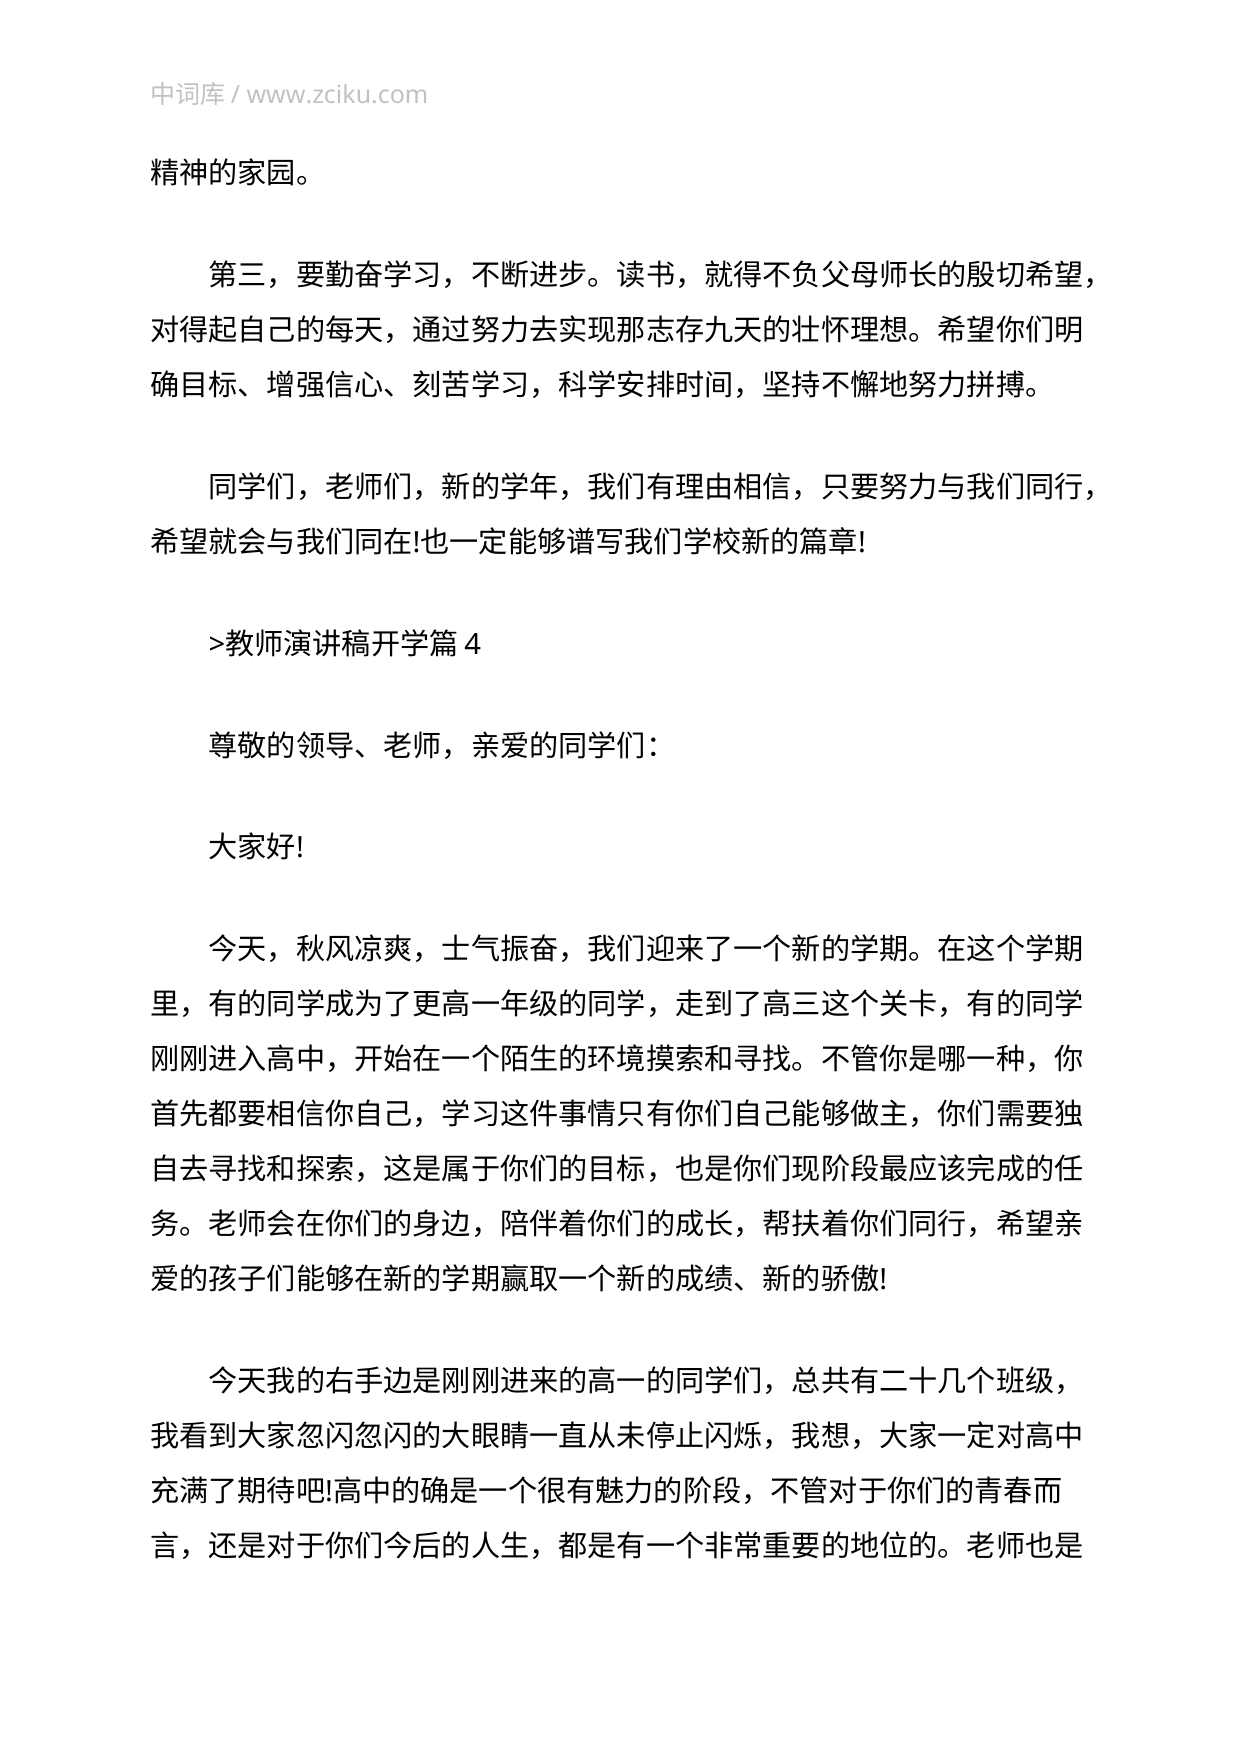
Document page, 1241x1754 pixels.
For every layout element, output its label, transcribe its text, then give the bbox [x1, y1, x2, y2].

text 尊敬的领导、老师，亲爱的同学们： [150, 722, 1090, 764]
text >教师演讲稿开学篇4 [150, 620, 1090, 663]
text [150, 150, 1090, 192]
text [150, 1357, 1090, 1564]
text 第三，要勤奋学习，不断进步。读书，就得不负父母师长的殷切希望，对得起自己的每天，通过努力去实现那志存九天的壮怀理想。希望你们明确目标、增强信心、刻苦学习，科学安排时间，坚持不懈地努力拼搏。 [150, 252, 1090, 404]
text 今天，秋风凉爽，士气振奋，我们迎来了一个新的学期。在这个学期里，有的同学成为了更高一年级的同学，走到了高三这个关卡，有的同学刚刚进入高中，开始在一个陌生的环境摸索和寻找。不管你是哪一种，你首先都要相信你自己，学习这件事情只有你们自己能够做主，你们需要独自去寻找和探索，这是属于你们的目标，也是你们现阶段最应该完成的任务。老师会在你们的身边，陪伴着你们的成长，帮扶着你们同行，希望亲爱的孩子们能够在新的学期赢取一个新的成绩、新的骄傲! [150, 926, 1090, 1298]
text 大家好! [150, 824, 1090, 866]
text 同学们，老师们，新的学年，我们有理由相信，只要努力与我们同行，希望就会与我们同在!也一定能够谱写我们学校新的篇章! [150, 463, 1090, 561]
